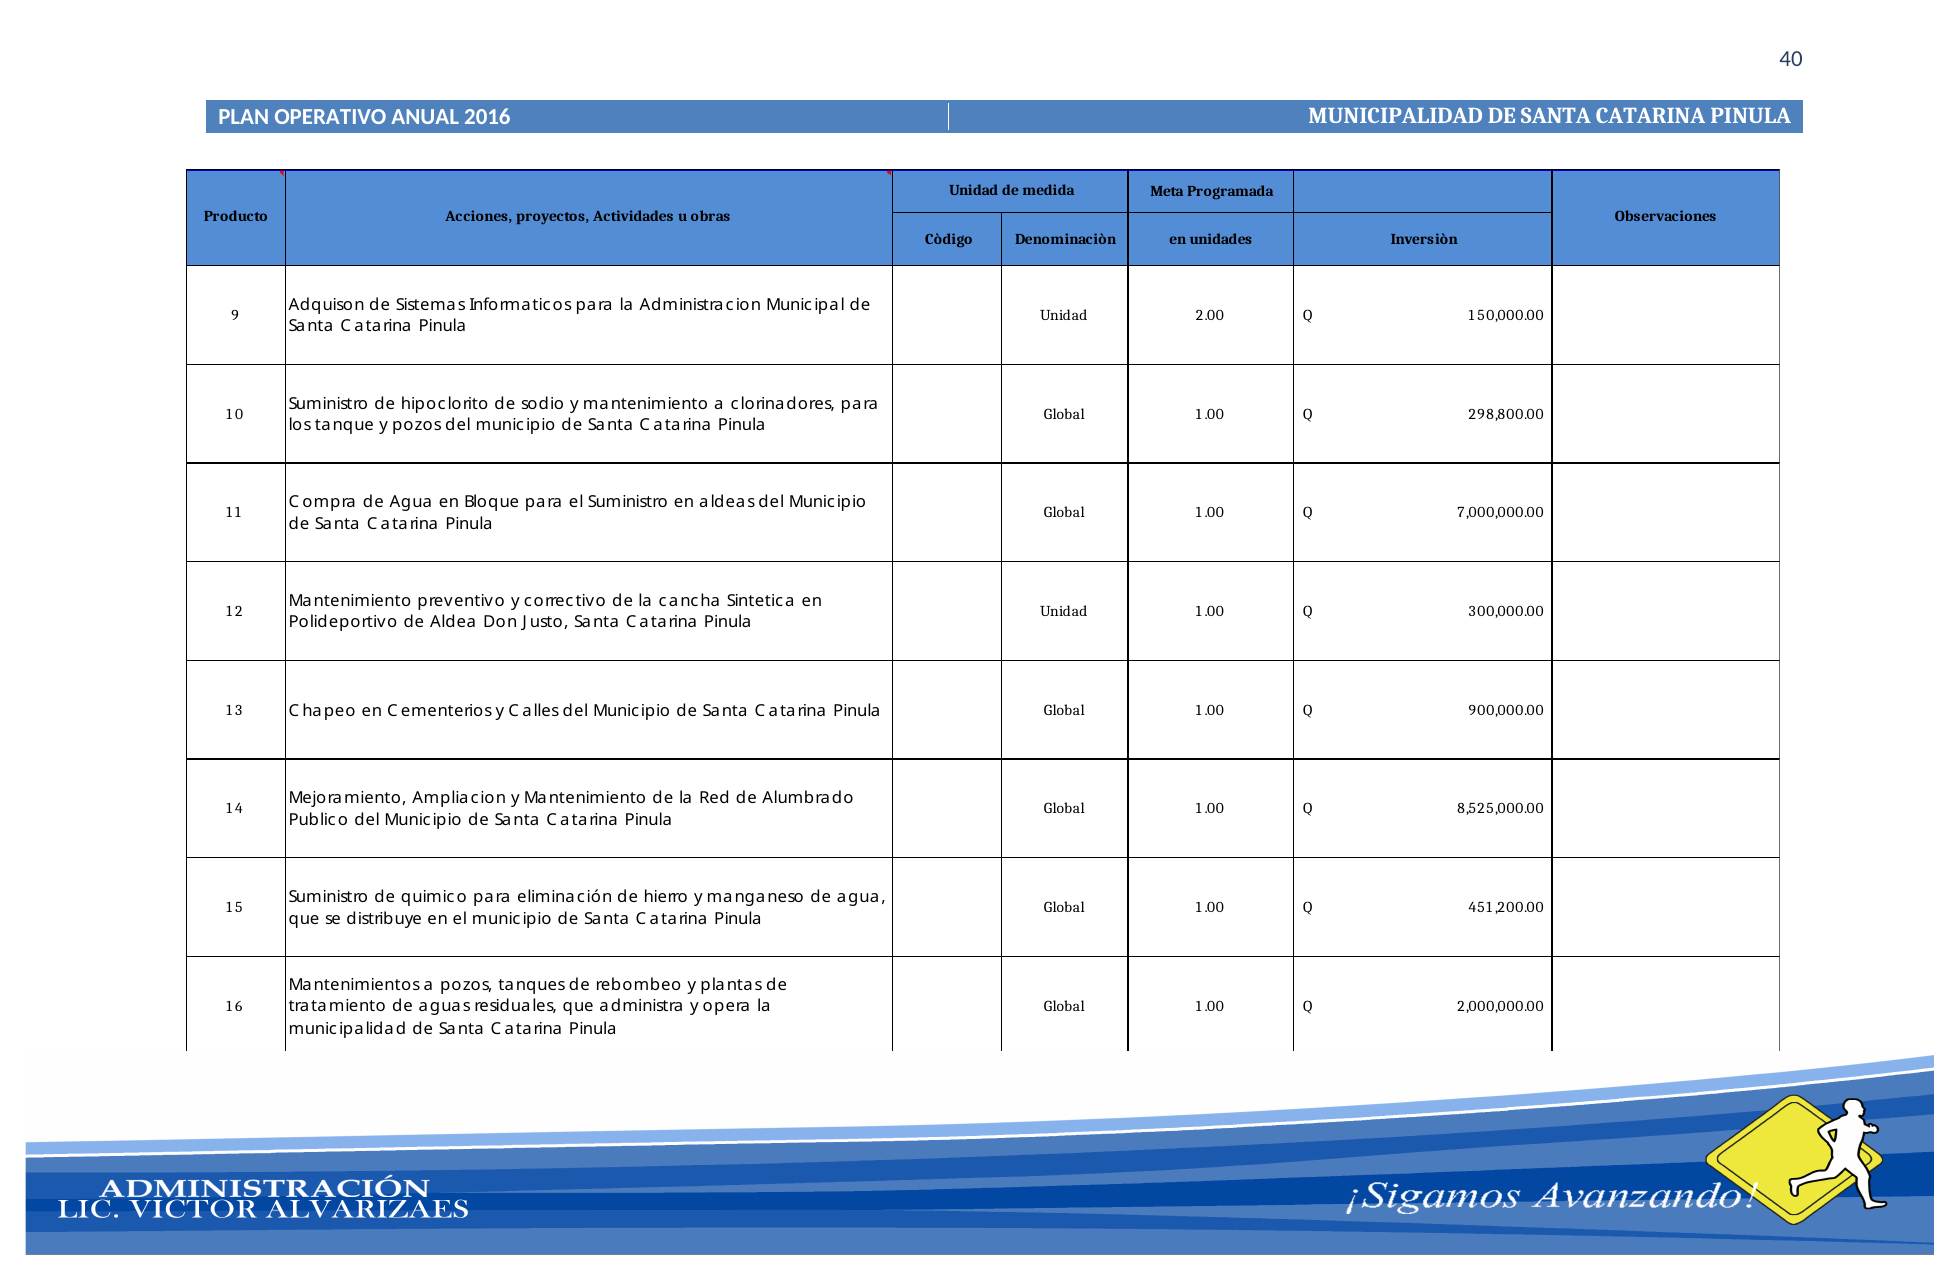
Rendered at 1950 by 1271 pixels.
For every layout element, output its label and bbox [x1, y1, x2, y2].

picture [25, 1051, 1934, 1255]
